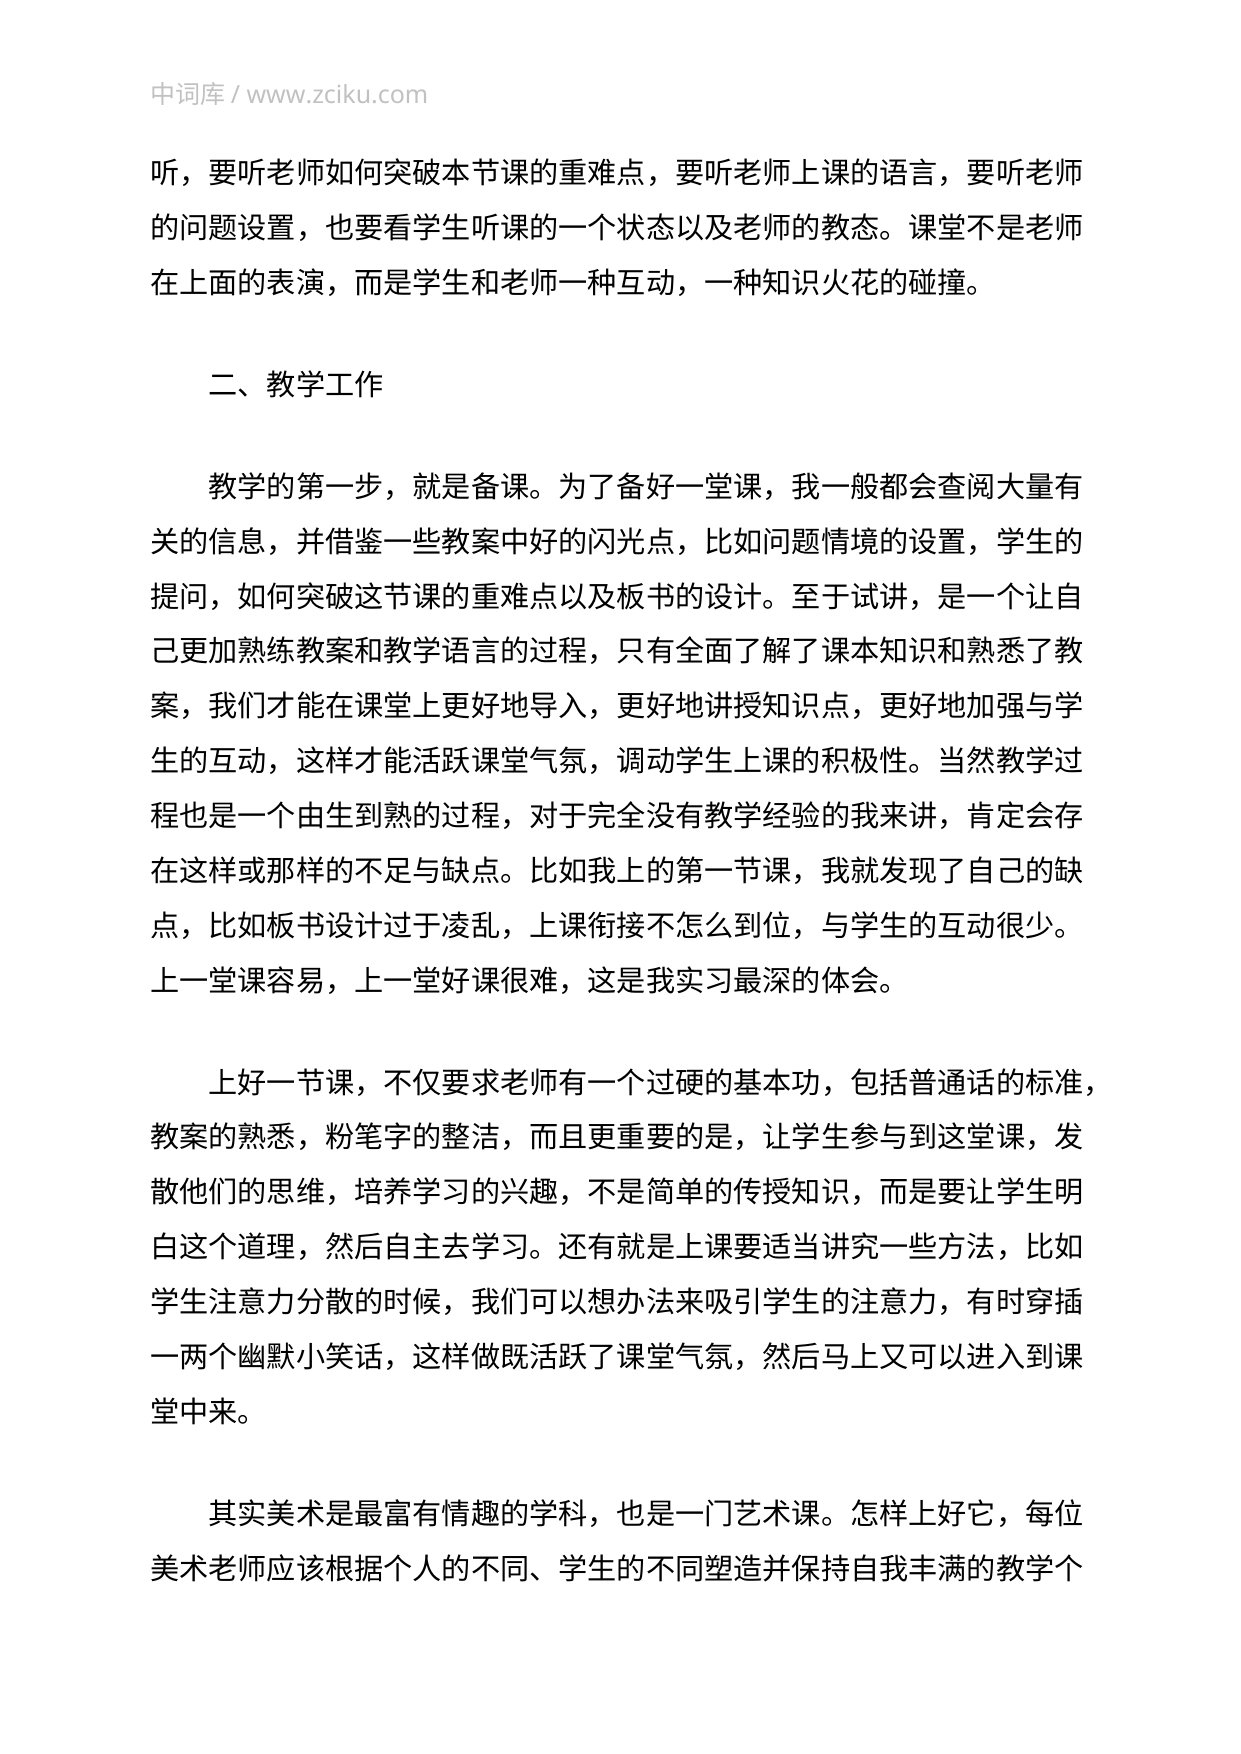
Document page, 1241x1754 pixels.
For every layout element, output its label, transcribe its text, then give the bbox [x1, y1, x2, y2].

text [150, 150, 1090, 302]
text 教学的第一步，就是备课。为了备好一堂课，我一般都会查阅大量有关的信息，并借鉴一些教案中好的闪光点，比如问题情境的设置，学生的提问，如何突破这节课的重难点以及板书的设计。至于试讲，是一个让自己更加熟练教案和教学语言的过程，只有全面了解了课本知识和熟悉了教案，我们才能在课堂上更好地导入，更好地讲授知识点，更好地加强与学生的互动，这样才能活跃课堂气氛，调动学生上课的积极性。当然教学过程也是一个由生到熟的过程，对于完全没有教学经验的我来讲，肯定会存在这样或那样的不足与缺点。比如我上的第一节课，我就发现了自己的缺点，比如板书设计过于凌乱，上课衔接不怎么到位，与学生的互动很少。上一堂课容易，上一堂好课很难，这是我实习最深的体会。 [150, 463, 1090, 1000]
text 上好一节课，不仅要求老师有一个过硬的基本功，包括普通话的标准，教案的熟悉，粉笔字的整洁，而且更重要的是，让学生参与到这堂课，发散他们的思维，培养学习的兴趣，不是简单的传授知识，而是要让学生明白这个道理，然后自主去学习。还有就是上课要适当讲究一些方法，比如学生注意力分散的时候，我们可以想办法来吸引学生的注意力，有时穿插一两个幽默小笑话，这样做既活跃了课堂气氛，然后马上又可以进入到课堂中来。 [150, 1059, 1090, 1431]
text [150, 1490, 1090, 1587]
text 二、教学工作 [150, 362, 1090, 404]
